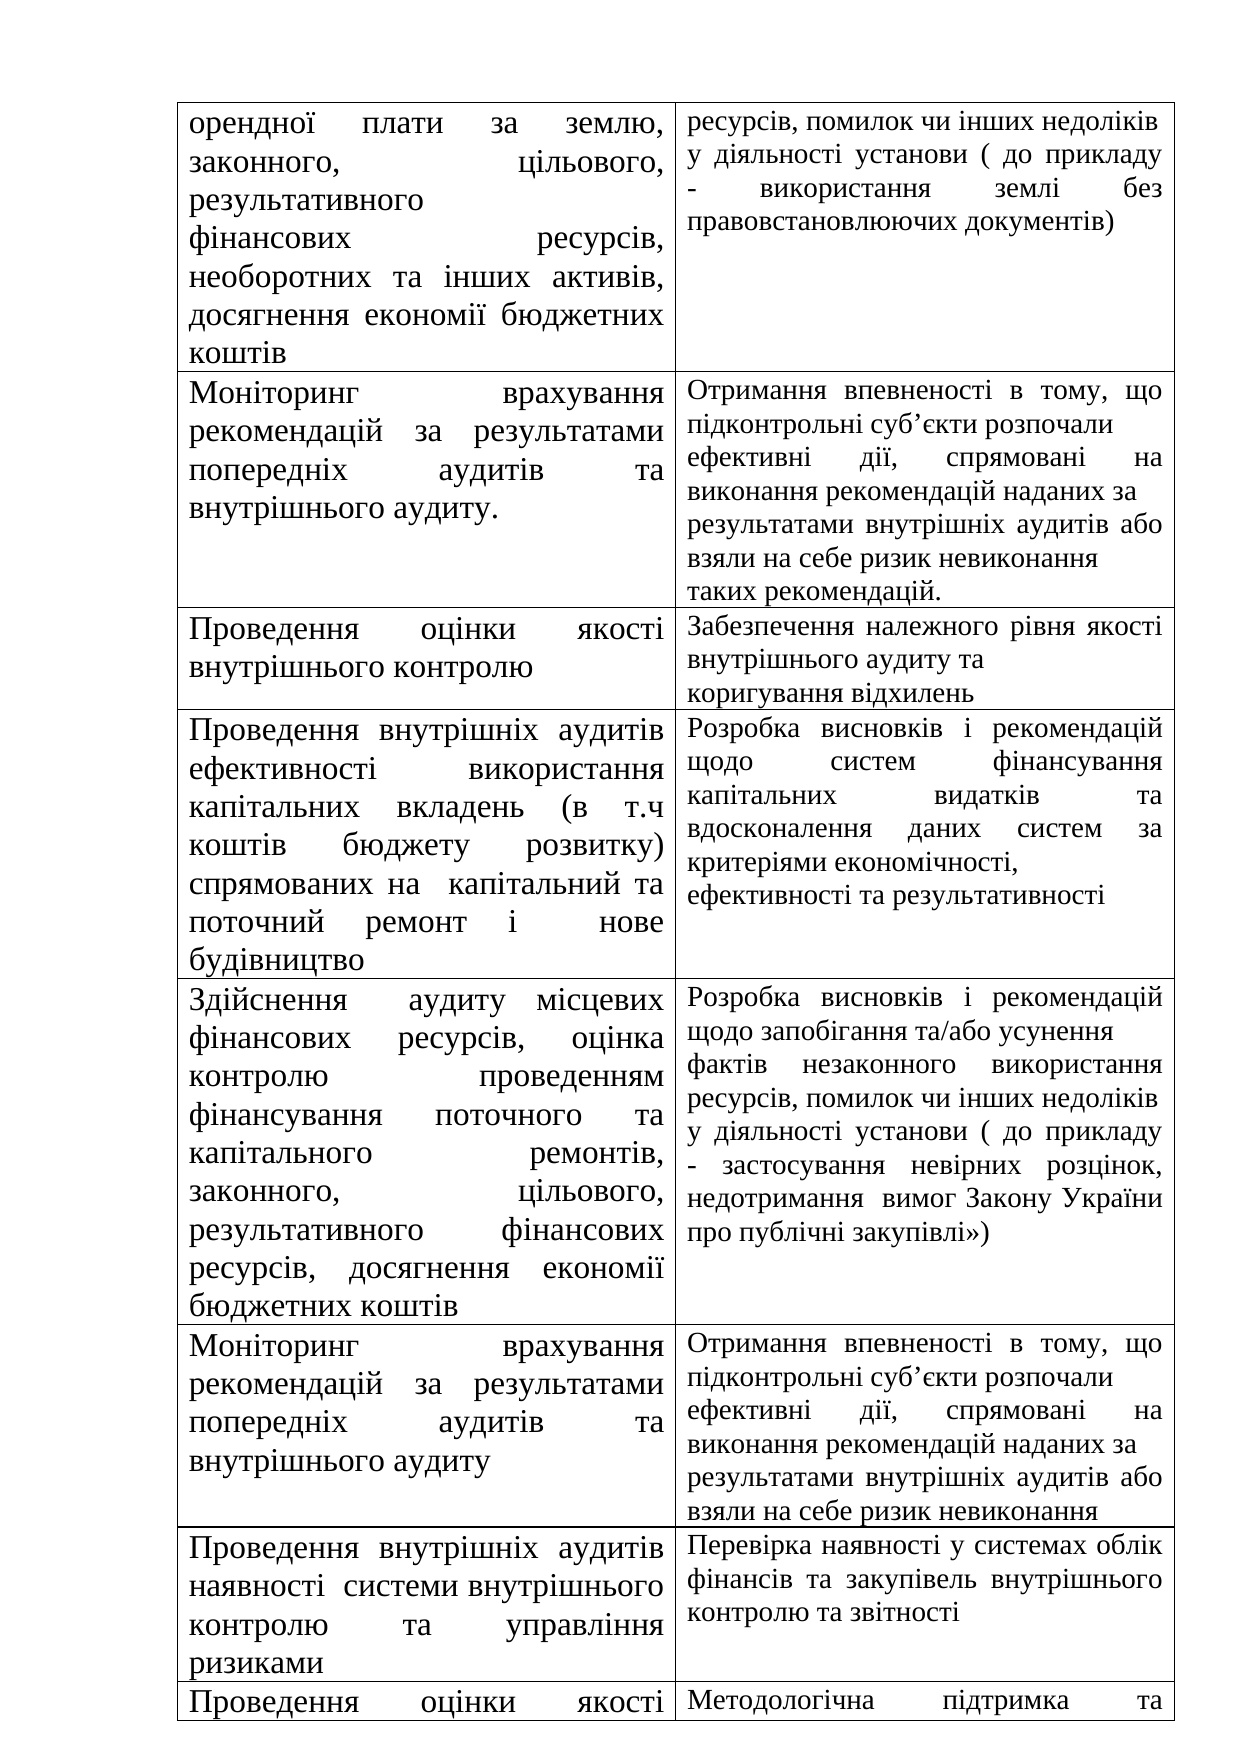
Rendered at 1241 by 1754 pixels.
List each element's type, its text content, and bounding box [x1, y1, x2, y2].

table_cell Забезпечення належного рівня якості внутрішнього аудиту та коригування відхилень [676, 608, 1174, 709]
table_cell Отримання впевненості в тому, що підконтрольні суб’єкти розпочали ефективні дії, спрямовані на виконання рекомендацій наданих за результатами внутрішніх аудитів або взяли на себе ризик невиконання таких рекомендацій. [676, 372, 1174, 607]
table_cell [178, 103, 675, 371]
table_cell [178, 1682, 675, 1720]
table_cell Проведення внутрішніх аудитів ефективності використання капітальних вкладень (в т.ч коштів бюджету розвитку) спрямованих на капітальний та поточний ремонт і нове будівництво [178, 710, 675, 978]
table_cell Розробка висновків і рекомендацій щодо запобігання та/або усунення фактів незаконного використання ресурсів, помилок чи інших недоліків у діяльності установи ( до прикладу - застосування невірних розцінок, недотримання вимог Закону України про публічні закупівлі») [676, 979, 1174, 1324]
table_cell Проведення внутрішніх аудитів наявності системи внутрішнього контролю та управління ризиками [178, 1528, 675, 1681]
table_cell Моніторинг врахування рекомендацій за результатами попередніх аудитів та внутрішнього аудиту [178, 1325, 675, 1526]
table_cell Моніторинг врахування рекомендацій за результатами попередніх аудитів та внутрішнього аудиту. [178, 372, 675, 607]
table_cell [676, 1682, 1174, 1720]
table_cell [676, 103, 1174, 371]
table_cell Розробка висновків і рекомендацій щодо систем фінансування капітальних видатків та вдосконалення даних систем за критеріями економічності, ефективності та результативності [676, 710, 1174, 978]
table_cell Проведення оцінки якості внутрішнього контролю [178, 608, 675, 709]
table_cell Перевірка наявності у системах облік фінансів та закупівель внутрішнього контролю та звітності [676, 1528, 1174, 1681]
table_cell Здійснення аудиту місцевих фінансових ресурсів, оцінка контролю проведенням фінансування поточного та капітального ремонтів, законного, цільового, результативного фінансових ресурсів, досягнення економії бюджетних коштів [178, 979, 675, 1324]
